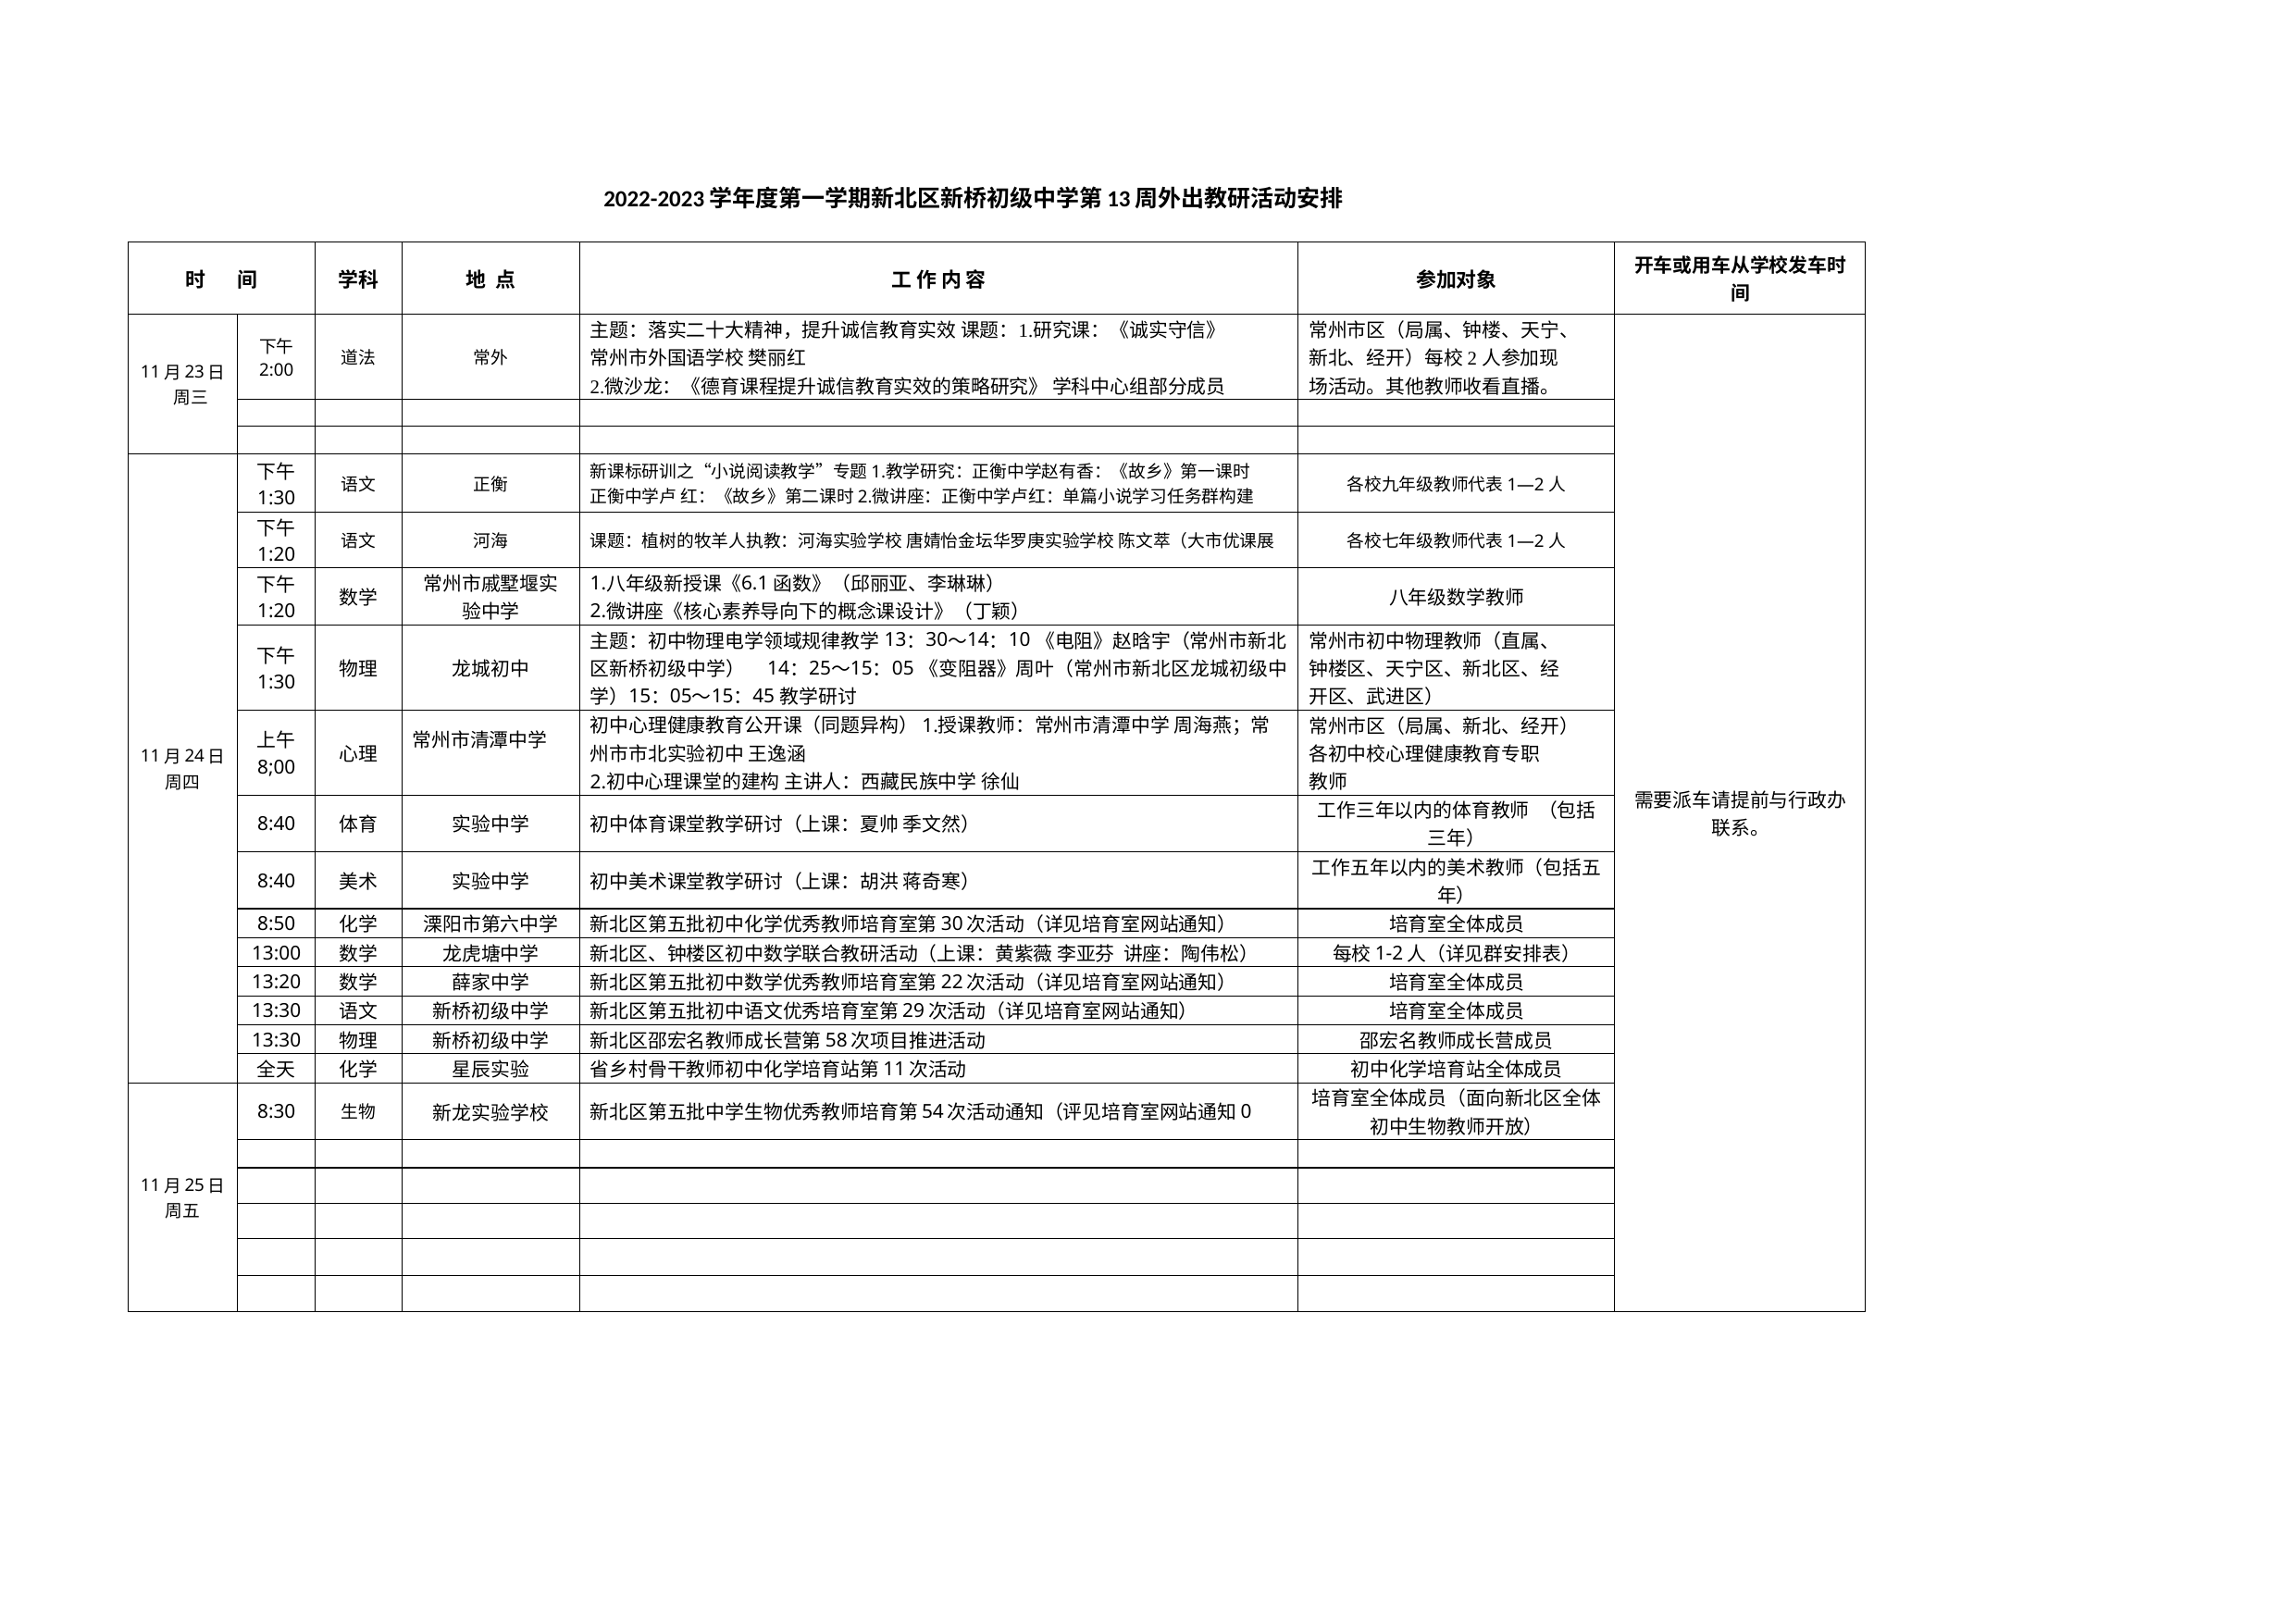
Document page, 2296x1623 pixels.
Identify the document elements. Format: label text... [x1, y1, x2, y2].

table_cell [1298, 1239, 1614, 1274]
table_header 参加对象 [1298, 242, 1614, 314]
table_cell 培育室全体成员（面向新北区全体初中生物教师开放） [1298, 1084, 1614, 1139]
table_cell 工作三年以内的体育教师 （包括三年） [1298, 796, 1614, 851]
table_cell 语文 [316, 997, 402, 1024]
table_cell 11月25日 周五 [129, 1084, 237, 1311]
table_cell [316, 400, 402, 426]
table_cell 工作五年以内的美术教师（包括五年） [1298, 852, 1614, 908]
table_cell [1298, 400, 1614, 426]
table_cell 新北区第五批初中化学优秀教师培育室第30次活动（详见培育室网站通知） [580, 910, 1297, 937]
table_cell 下午1:30 [238, 626, 315, 710]
table_cell 13:00 [238, 938, 315, 966]
table_cell 数学 [316, 967, 402, 996]
table_cell 实验中学 [403, 852, 579, 908]
table_cell 各校九年级教师代表 1—2 人 [1298, 454, 1614, 512]
table_cell 初中美术课堂教学研讨（上课：胡洪 蒋奇寒） [580, 852, 1297, 908]
table_cell 生物 [316, 1084, 402, 1139]
table_cell 新北区第五批初中数学优秀教师培育室第22次活动（详见培育室网站通知） [580, 967, 1297, 996]
table_cell 省乡村骨干教师初中化学培育站第11次活动 [580, 1054, 1297, 1082]
table_cell [580, 400, 1297, 426]
table_cell 常州市清潭中学 [403, 711, 579, 794]
table_cell [403, 427, 579, 453]
text 2022-2023学年度第一学期新北区新桥初级中学第13周外出教研活动安排 [139, 180, 2156, 214]
table_cell [316, 1204, 402, 1238]
table_cell [238, 1169, 315, 1202]
table_cell 美术 [316, 852, 402, 908]
table_cell 新龙实验学校 [403, 1084, 579, 1139]
table_cell 8:40 [238, 852, 315, 908]
table_cell [1298, 1140, 1614, 1167]
table_header 地 点 [403, 242, 579, 314]
table_cell 龙城初中 [403, 626, 579, 710]
table_cell [580, 1239, 1297, 1274]
table_cell 龙虎塘中学 [403, 938, 579, 966]
table_cell 培育室全体成员 [1298, 997, 1614, 1024]
table_cell 数学 [316, 938, 402, 966]
table_cell 下午1:30 [238, 454, 315, 512]
table_cell [580, 1276, 1297, 1311]
table_cell [403, 1140, 579, 1167]
table_cell 全天 [238, 1054, 315, 1082]
table_cell 新桥初级中学 [403, 1025, 579, 1053]
table_cell [403, 400, 579, 426]
table_cell 8:40 [238, 796, 315, 851]
table_cell 下午2:00 [238, 315, 315, 399]
table_cell [403, 1204, 579, 1238]
table_cell 道法 [316, 315, 402, 399]
table_cell 物理 [316, 626, 402, 710]
table_cell 13:30 [238, 1025, 315, 1053]
table_cell 新课标研训之“小说阅读教学”专题1.教学研究：正衡中学赵有香：《故乡》第一课时 正衡中学卢 红：《故乡》第二课时2.微讲座：正衡中学卢红：单篇小说学习任务群构建 [580, 454, 1297, 512]
table_cell 语文 [316, 513, 402, 567]
table_cell 物理 [316, 1025, 402, 1053]
table_cell [403, 1276, 579, 1311]
table_cell [580, 427, 1297, 453]
table_header 时 间 [129, 242, 315, 314]
table_cell [403, 1169, 579, 1202]
table_cell 化学 [316, 1054, 402, 1082]
table_cell [238, 400, 315, 426]
table_cell 星辰实验 [403, 1054, 579, 1082]
table_cell 薛家中学 [403, 967, 579, 996]
table_cell 八年级数学教师 [1298, 568, 1614, 625]
table_cell 主题：初中物理电学领域规律教学13：30～14：10 《电阻》赵晗宇（常州市新北区新桥初级中学） 14：25～15：05 《变阻器》周叶（常州市新北区龙城初级中学）15：05～15：45 教学研讨 [580, 626, 1297, 710]
table_cell [316, 1169, 402, 1202]
table_cell 11月23日 周三 [129, 315, 237, 453]
table_header 学科 [316, 242, 402, 314]
table_cell 下午1:20 [238, 568, 315, 625]
table_cell 新北区第五批中学生物优秀教师培育第54次活动通知（评见培育室网站通知0 [580, 1084, 1297, 1139]
table_cell 正衡 [403, 454, 579, 512]
table_cell [580, 1169, 1297, 1202]
table_cell 溧阳市第六中学 [403, 910, 579, 937]
table_cell 1.八年级新授课《6.1 函数》（邱丽亚、李琳琳） 2.微讲座《核心素养导向下的概念课设计》（丁颖） [580, 568, 1297, 625]
table_cell 8:50 [238, 910, 315, 937]
table_cell 8:30 [238, 1084, 315, 1139]
table_cell [238, 1276, 315, 1311]
table_cell 下午1:20 [238, 513, 315, 567]
table_cell 课题：植树的牧羊人执教：河海实验学校 唐婧怡金坛华罗庚实验学校 陈文萃（大市优课展 [580, 513, 1297, 567]
table_cell 体育 [316, 796, 402, 851]
table_cell [1298, 1169, 1614, 1202]
table_cell 上午8;00 [238, 711, 315, 794]
table_cell 常州市区（局属、钟楼、天宁、 新北、经开）每校 2 人参加现 场活动。其他教师收看直播。 [1298, 315, 1614, 399]
table_cell [316, 427, 402, 453]
table_cell [316, 1239, 402, 1274]
table_cell [403, 1239, 579, 1274]
table_cell [316, 1140, 402, 1167]
table_cell 常州市戚墅堰实 验中学 [403, 568, 579, 625]
table_cell [316, 1276, 402, 1311]
table_cell 培育室全体成员 [1298, 910, 1614, 937]
table_cell [1298, 1276, 1614, 1311]
table_cell 常州市初中物理教师（直属、 钟楼区、天宁区、新北区、经 开区、武进区） [1298, 626, 1614, 710]
table_cell 邵宏名教师成长营成员 [1298, 1025, 1614, 1053]
table_cell [238, 427, 315, 453]
table_cell 13:20 [238, 967, 315, 996]
table_cell 初中化学培育站全体成员 [1298, 1054, 1614, 1082]
table_cell 河海 [403, 513, 579, 567]
table_cell [1298, 427, 1614, 453]
table_cell [580, 1204, 1297, 1238]
table_cell 初中体育课堂教学研讨（上课：夏帅 季文然） [580, 796, 1297, 851]
table_cell 每校1-2人（详见群安排表） [1298, 938, 1614, 966]
table_cell 11月24日 周四 [129, 454, 237, 1082]
table_cell [238, 1239, 315, 1274]
table_cell 培育室全体成员 [1298, 967, 1614, 996]
table_cell 语文 [316, 454, 402, 512]
table_cell 心理 [316, 711, 402, 794]
table_cell 新北区、钟楼区初中数学联合教研活动（上课：黄紫薇 李亚芬 讲座：陶伟松） [580, 938, 1297, 966]
table_cell 主题：落实二十大精神，提升诚信教育实效 课题：1.研究课：《诚实守信》 常州市外国语学校 樊丽红 2.微沙龙：《德育课程提升诚信教育实效的策略研究》 学科中心组部分成员 [580, 315, 1297, 399]
table_cell 化学 [316, 910, 402, 937]
table_cell [238, 1140, 315, 1167]
table_cell 常州市区（局属、新北、经开） 各初中校心理健康教育专职 教师 [1298, 711, 1614, 794]
table_cell 需要派车请提前与行政办联系。 [1615, 315, 1865, 1311]
table_cell 新北区第五批初中语文优秀培育室第29次活动（详见培育室网站通知） [580, 997, 1297, 1024]
table_cell [238, 1204, 315, 1238]
table_cell 常外 [403, 315, 579, 399]
table_header 开车或用车从学校发车时间 [1615, 242, 1865, 314]
table_cell [1298, 1204, 1614, 1238]
table_cell 初中心理健康教育公开课（同题异构） 1.授课教师：常州市清潭中学 周海燕；常 州市市北实验初中 王逸涵 2.初中心理课堂的建构 主讲人：西藏民族中学 徐仙 [580, 711, 1297, 794]
table_cell 新桥初级中学 [403, 997, 579, 1024]
table_cell 实验中学 [403, 796, 579, 851]
table_cell [580, 1140, 1297, 1167]
table_cell 数学 [316, 568, 402, 625]
table_cell 各校七年级教师代表 1—2 人 [1298, 513, 1614, 567]
table_cell 13:30 [238, 997, 315, 1024]
table_cell 新北区邵宏名教师成长营第58次项目推进活动 [580, 1025, 1297, 1053]
table_header 工 作 内 容 [580, 242, 1297, 314]
